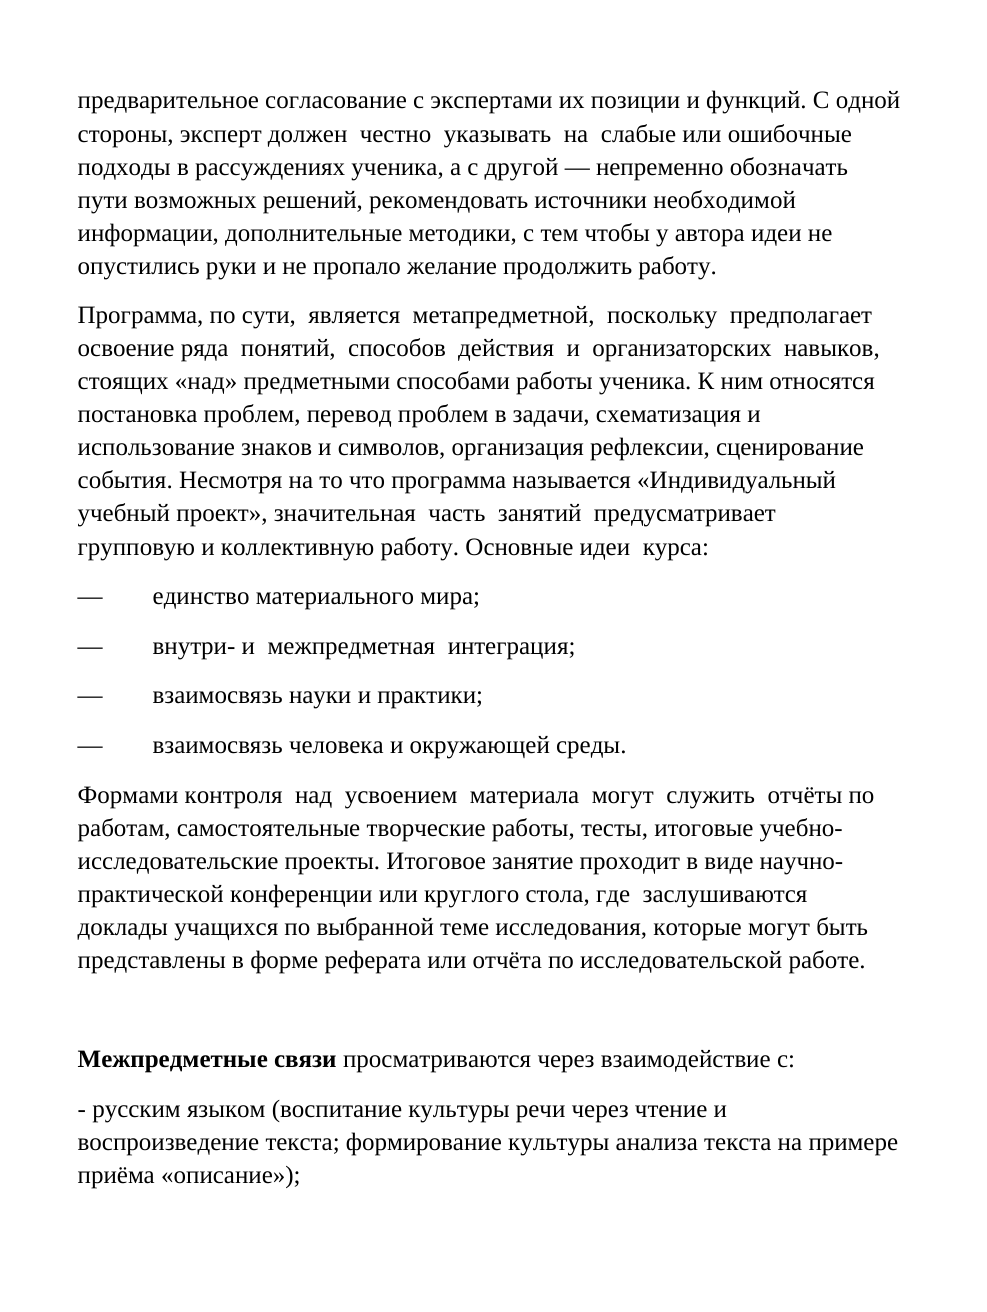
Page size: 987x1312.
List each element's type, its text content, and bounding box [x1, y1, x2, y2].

text Программа, по сути, является метапредметной, поскольку предполагает освоение ряда понятий, способов действия и организаторских навыков, стоящих «над» предметными способами работы ученика. К ним относятся постановка проблем, перевод проблем в задачи, схематизация и использование знаков и символов, организация рефлексии, сценирование события. Несмотря на то что программа называется «Индивидуальный учебный проект», значительная часть занятий предусматривает групповую и коллективную работу. Основные идеи курса: [77, 300, 901, 560]
text Формами контроля над усвоением материала могут служить отчёты по работам, самостоятельные творческие работы, тесты, итоговые учебно- исследовательские проекты. Итоговое занятие проходит в виде научно-практической конференции или круглого стола, где заслушиваются доклады учащихся по выбранной теме исследования, которые могут быть представлены в форме реферата или отчёта по исследовательской работе. [77, 780, 901, 974]
text - русским языком (воспитание культуры речи через чтение и воспроизведение текста; формирование культуры анализа текста на примере приёма «описание»); [77, 1094, 901, 1189]
text Межпредметные связи просматриваются через взаимодействие с: [77, 1044, 901, 1073]
text — внутри- и межпредметная интеграция; [77, 631, 901, 660]
text — взаимосвязь человека и окружающей среды. [77, 730, 901, 759]
text — единство материального мира; [77, 581, 901, 610]
text — взаимосвязь науки и практики; [77, 681, 901, 709]
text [77, 86, 901, 279]
